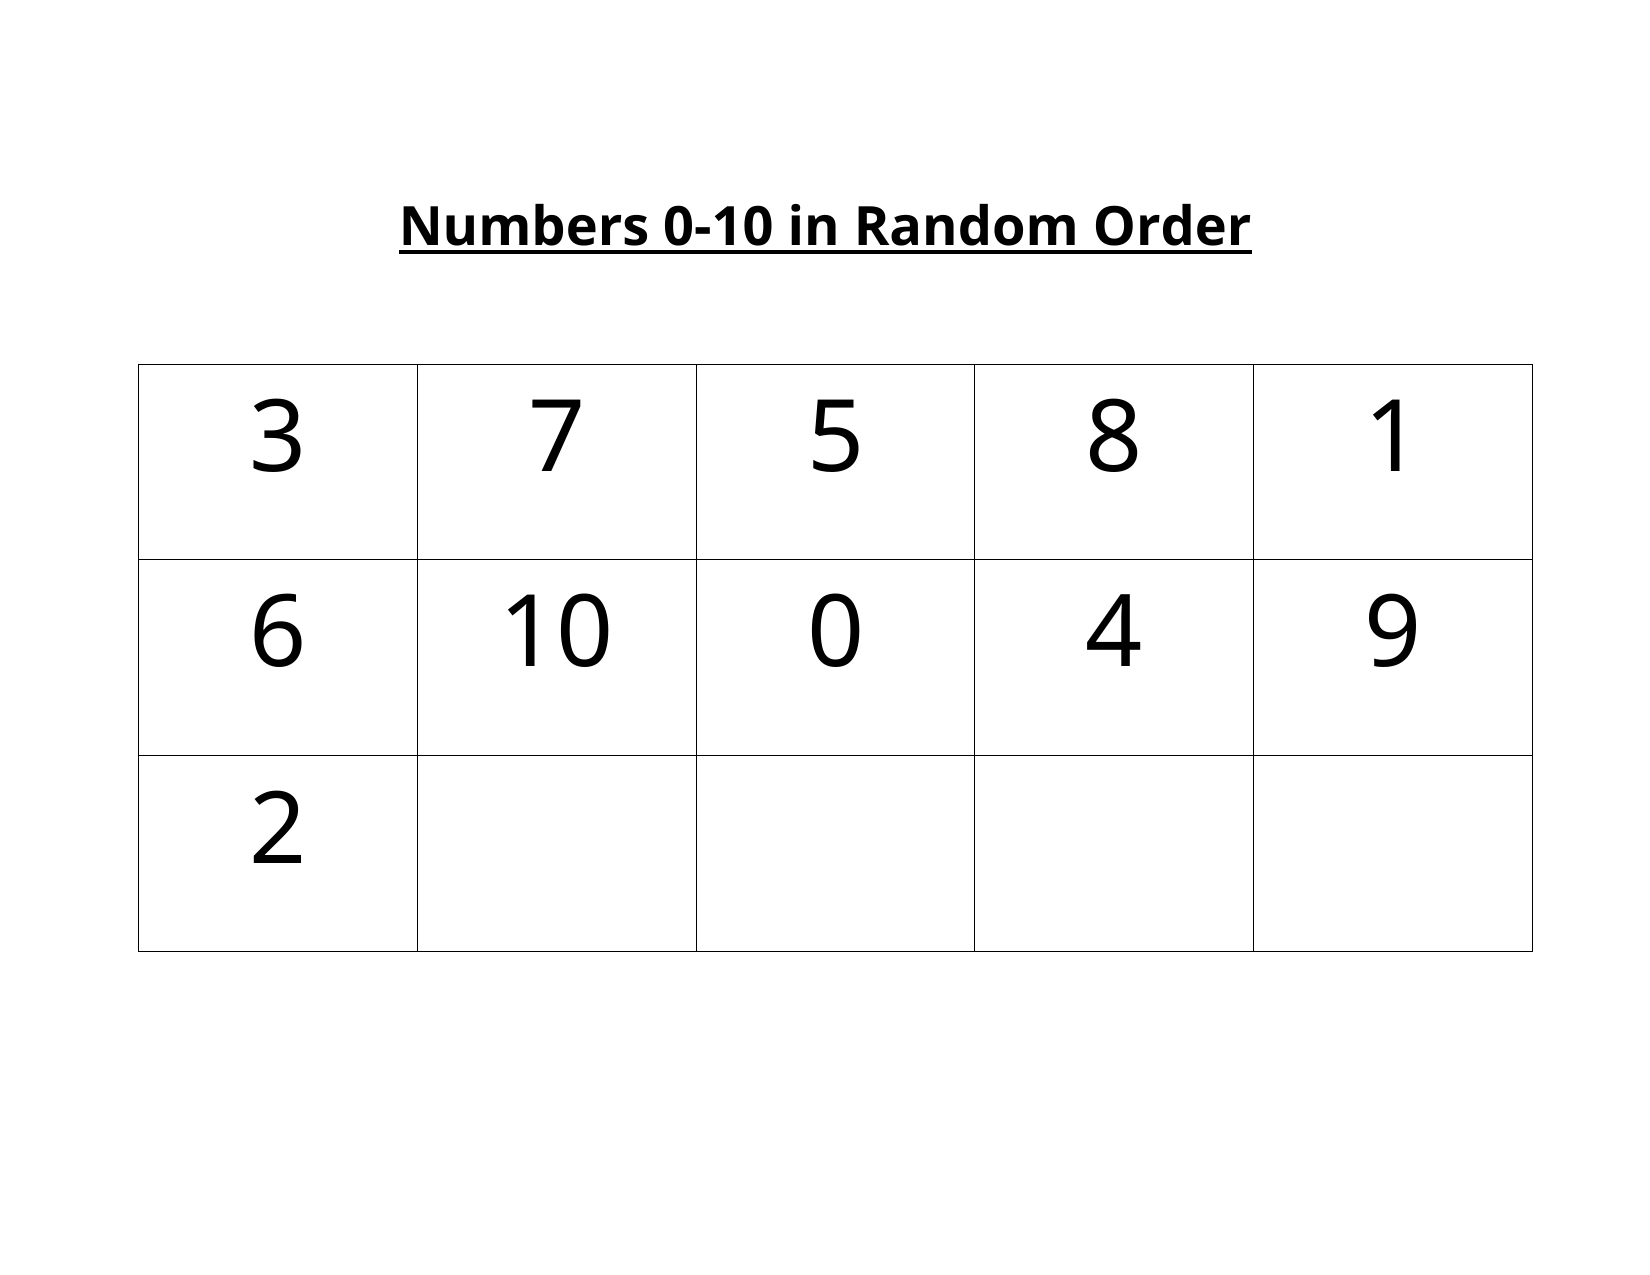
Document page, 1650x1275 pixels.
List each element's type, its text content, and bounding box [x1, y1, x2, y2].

text Numbers 0-10 in Random Order [150, 187, 1500, 261]
table_cell [1254, 756, 1532, 951]
table_cell [975, 756, 1253, 951]
table_cell [697, 756, 974, 951]
table_cell 2 [139, 756, 417, 951]
table_cell 9 [1254, 560, 1532, 755]
table_header 5 [697, 365, 974, 558]
table_cell 0 [697, 560, 974, 755]
table_header 3 [139, 365, 417, 558]
table_header 1 [1254, 365, 1532, 558]
table_cell 10 [418, 560, 696, 755]
table_cell 4 [975, 560, 1253, 755]
table_cell [418, 756, 696, 951]
table_header 8 [975, 365, 1253, 558]
table_cell 6 [139, 560, 417, 755]
table_header 7 [418, 365, 696, 558]
